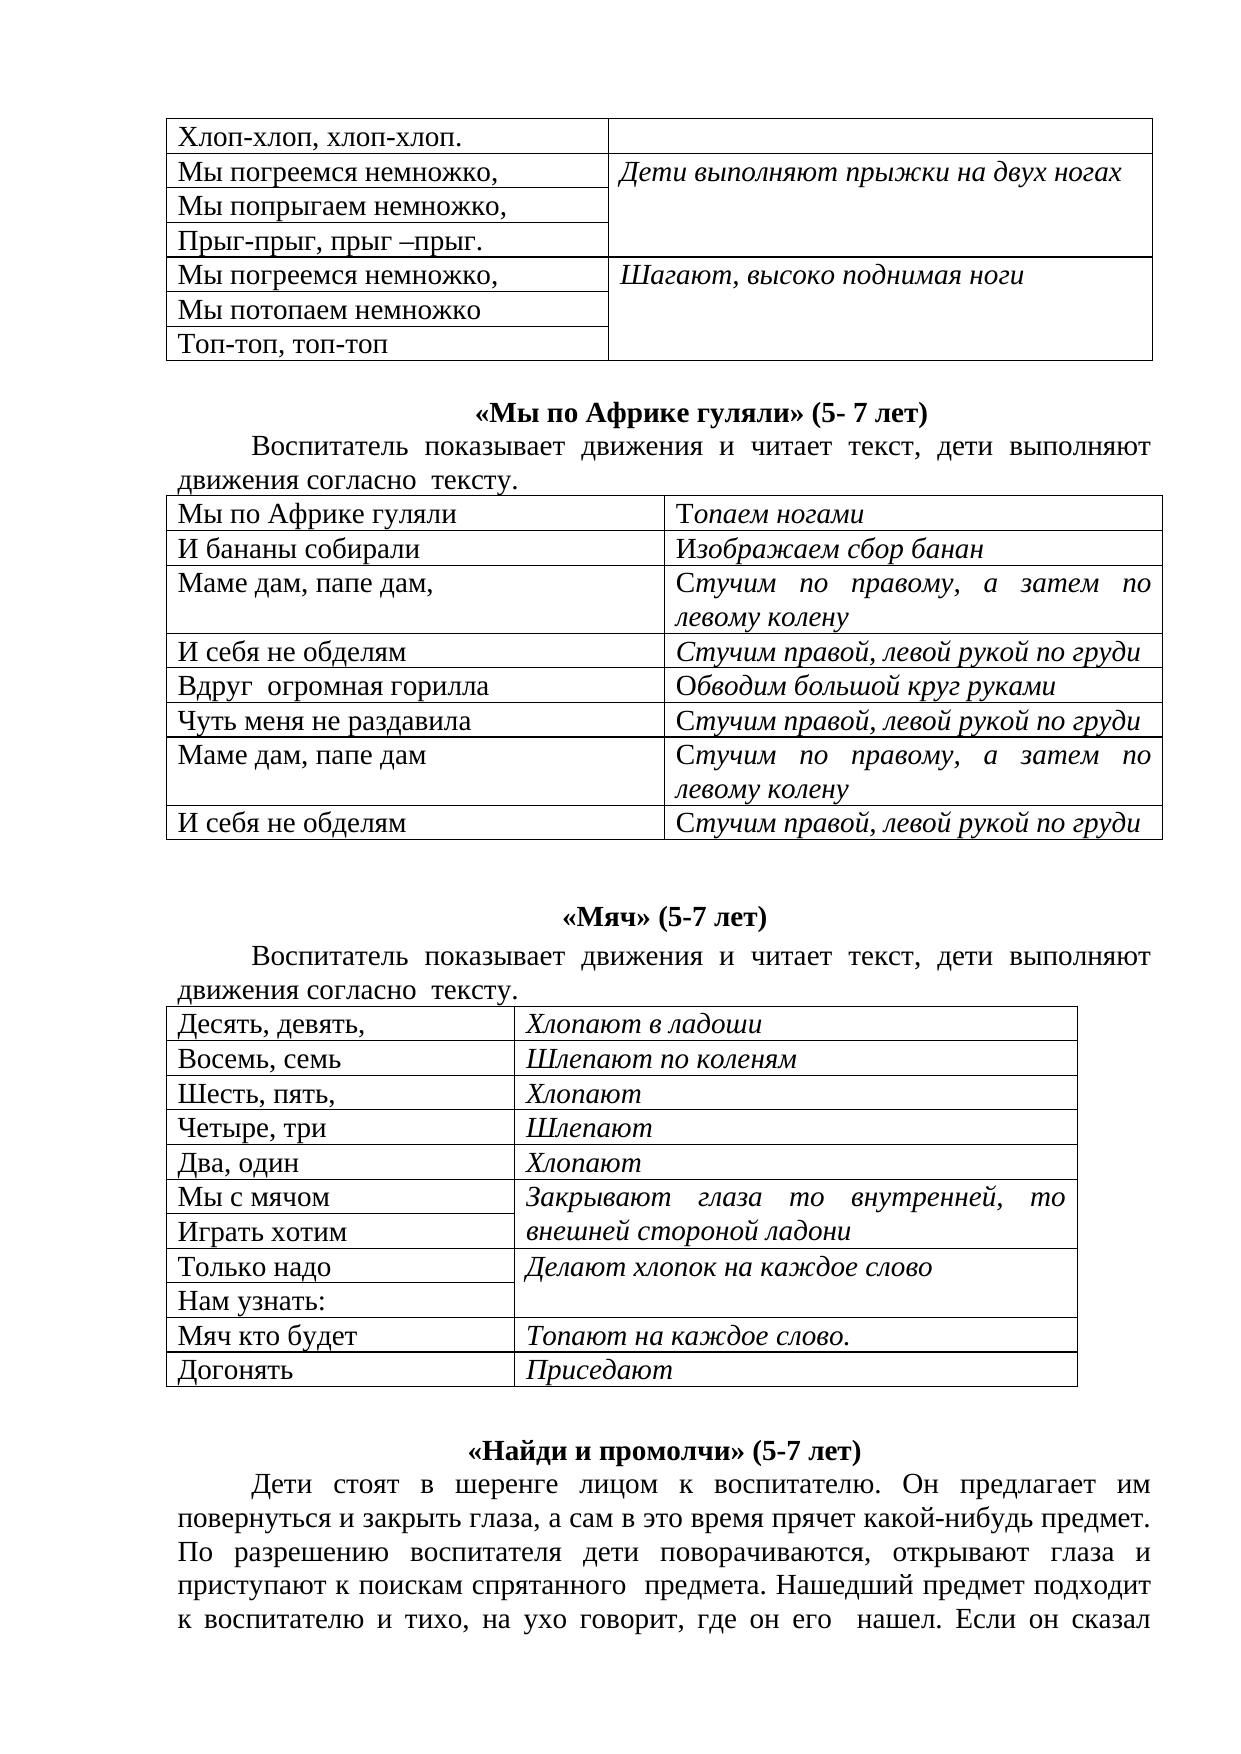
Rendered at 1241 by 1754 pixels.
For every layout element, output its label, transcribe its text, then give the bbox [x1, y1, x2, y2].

table_cell Мы с мячом [167, 1180, 514, 1213]
table_cell Два, один [167, 1145, 514, 1178]
table_cell Шлепают по коленям [515, 1041, 1077, 1075]
table_cell Топают на каждое слово. [515, 1318, 1077, 1351]
table_cell Играть хотим [167, 1214, 514, 1248]
table_cell Четыре, три [167, 1110, 514, 1144]
table_cell Закрывают глаза то внутренней, то внешней стороной ладони [515, 1180, 1077, 1248]
table_cell Стучим по правому, а затем по левому колену [665, 566, 1162, 633]
table_cell И себя не обделям [167, 634, 664, 667]
table_cell Шлепают [515, 1110, 1077, 1144]
table_cell Чуть меня не раздавила [167, 703, 664, 736]
table_cell Мы потопаем немножко [167, 292, 608, 326]
table_cell Обводим большой круг руками [665, 668, 1162, 702]
table_cell Изображаем сбор банан [665, 531, 1162, 564]
text Воспитатель показывает движения и читает текст, дети выполняют движения согласно тексту. [177, 938, 1152, 1006]
table_cell Мы погреемся немножко, [167, 154, 608, 187]
table_cell Стучим правой, левой рукой по груди [665, 634, 1162, 667]
text Воспитатель показывает движения и читает текст, дети выполняют движения согласно тексту. [177, 428, 1152, 495]
table_cell И бананы собирали [167, 531, 664, 564]
table_cell Вдруг огромная горилла [167, 668, 664, 702]
table_cell Делают хлопок на каждое слово [515, 1249, 1077, 1317]
table_header Мы по Африке гуляли [167, 496, 664, 530]
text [177, 1467, 1152, 1634]
table_cell Приседают [515, 1353, 1077, 1386]
table_cell Мы попрыгаем немножко, [167, 188, 608, 222]
table_header Хлопают в ладоши [515, 1007, 1077, 1040]
table_cell Хлопают [515, 1145, 1077, 1178]
table_cell Стучим по правому, а затем по левому колену [665, 738, 1162, 804]
table_header Топаем ногами [665, 496, 1162, 530]
table_cell Дети выполняют прыжки на двух ногах [609, 154, 1152, 256]
table_cell Стучим правой, левой рукой по груди [665, 703, 1162, 736]
table_cell Шесть, пять, [167, 1076, 514, 1109]
table_cell Мы погреемся немножко, [167, 258, 608, 291]
table_cell Восемь, семь [167, 1041, 514, 1075]
table_cell Маме дам, папе дам [167, 738, 664, 804]
table_cell Нам узнать: [167, 1283, 514, 1317]
table_cell Только надо [167, 1249, 514, 1282]
table_cell Маме дам, папе дам, [167, 566, 664, 633]
table_cell Догонять [167, 1353, 514, 1386]
subtitle «Мяч» (5-7 лет) [177, 899, 1152, 932]
table_header Десять, девять, [167, 1007, 514, 1040]
table_cell Шагают, высоко поднимая ноги [609, 258, 1152, 360]
text «Найди и промолчи» (5-7 лет) [177, 1433, 1152, 1467]
table_cell И себя не обделям [167, 806, 664, 839]
table_cell Топ-топ, топ-топ [167, 327, 608, 360]
text «Мы по Африке гуляли» (5- 7 лет) [177, 395, 1152, 428]
table_cell Мяч кто будет [167, 1318, 514, 1351]
table_cell Стучим правой, левой рукой по груди [665, 806, 1162, 839]
table_cell Хлоп-хлоп, хлоп-хлоп. [167, 119, 608, 153]
table_cell Прыг-прыг, прыг –прыг. [167, 223, 608, 256]
table_cell Хлопают [515, 1076, 1077, 1109]
